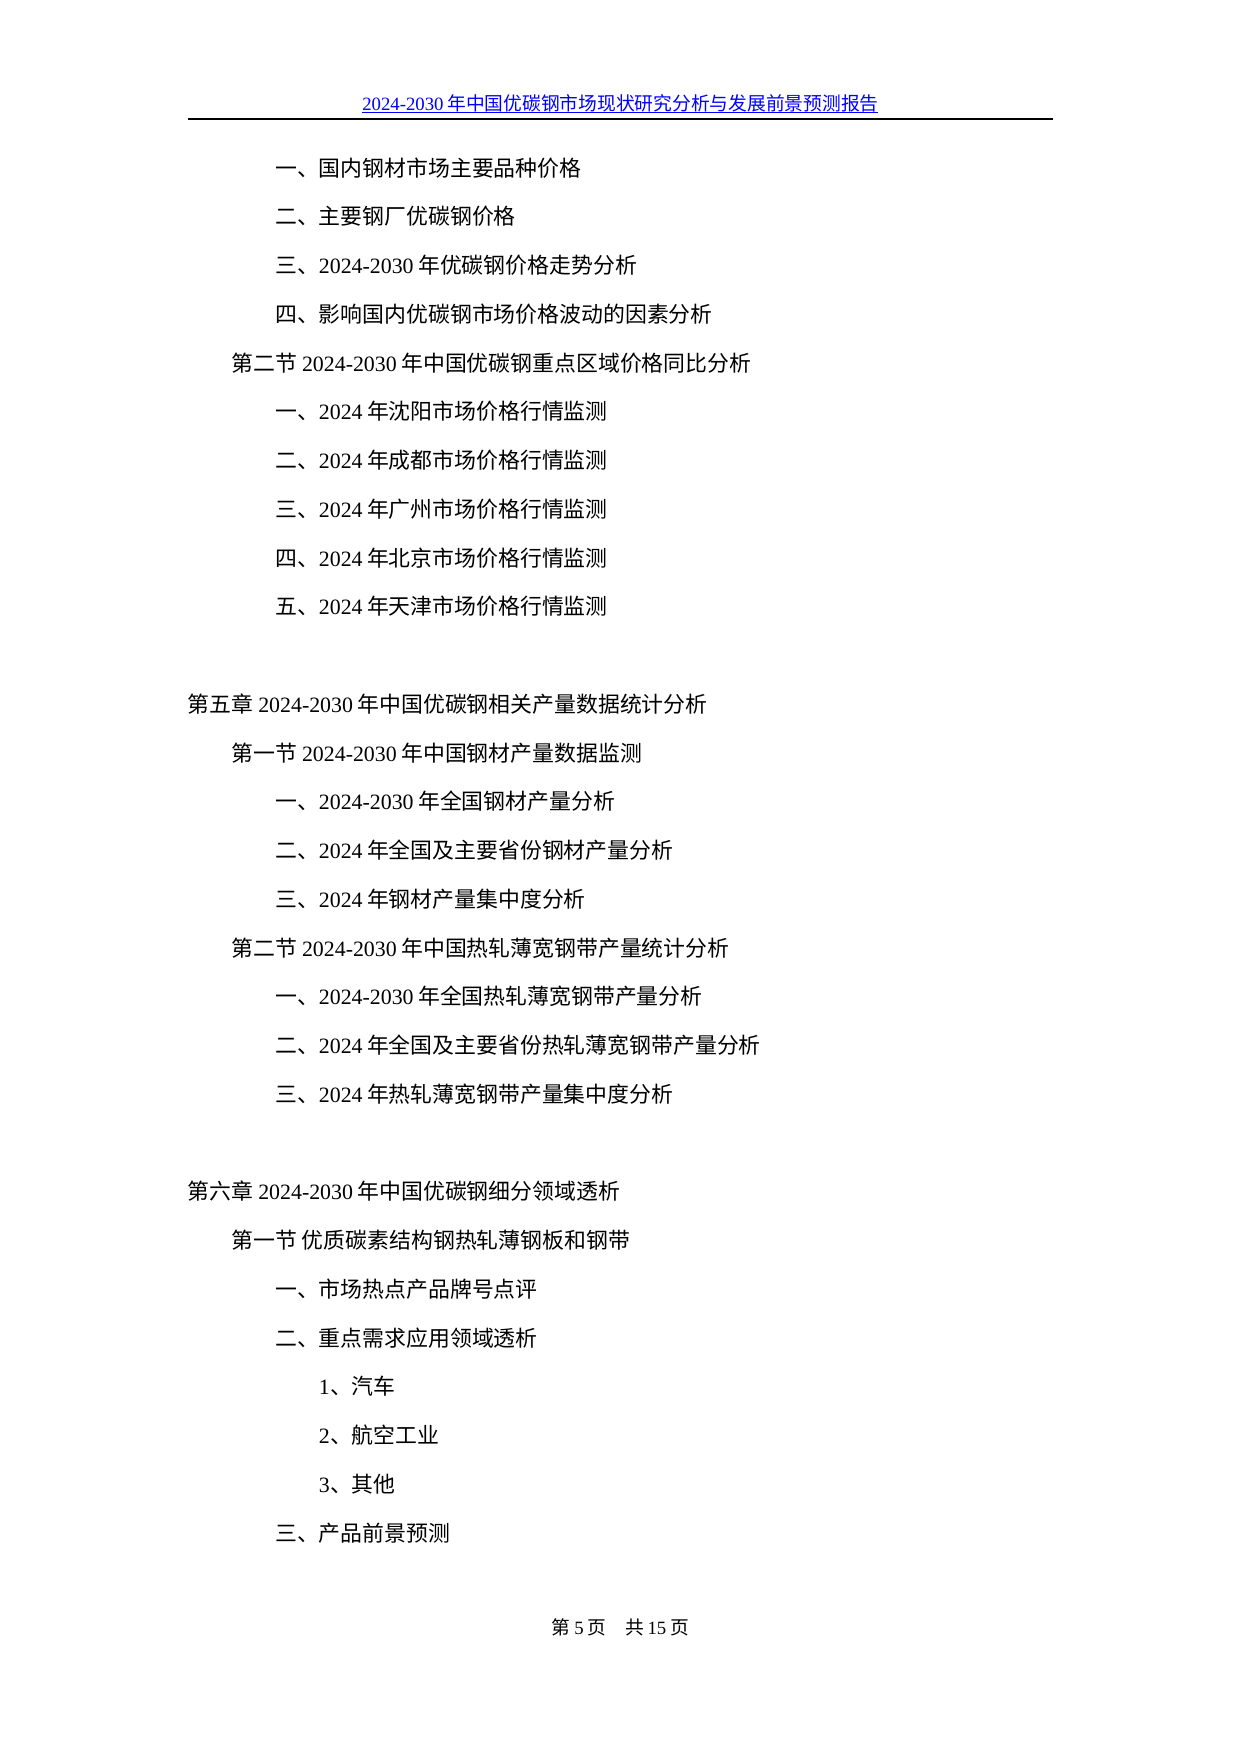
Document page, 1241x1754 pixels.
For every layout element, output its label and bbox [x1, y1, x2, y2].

text [187, 150, 1053, 1548]
